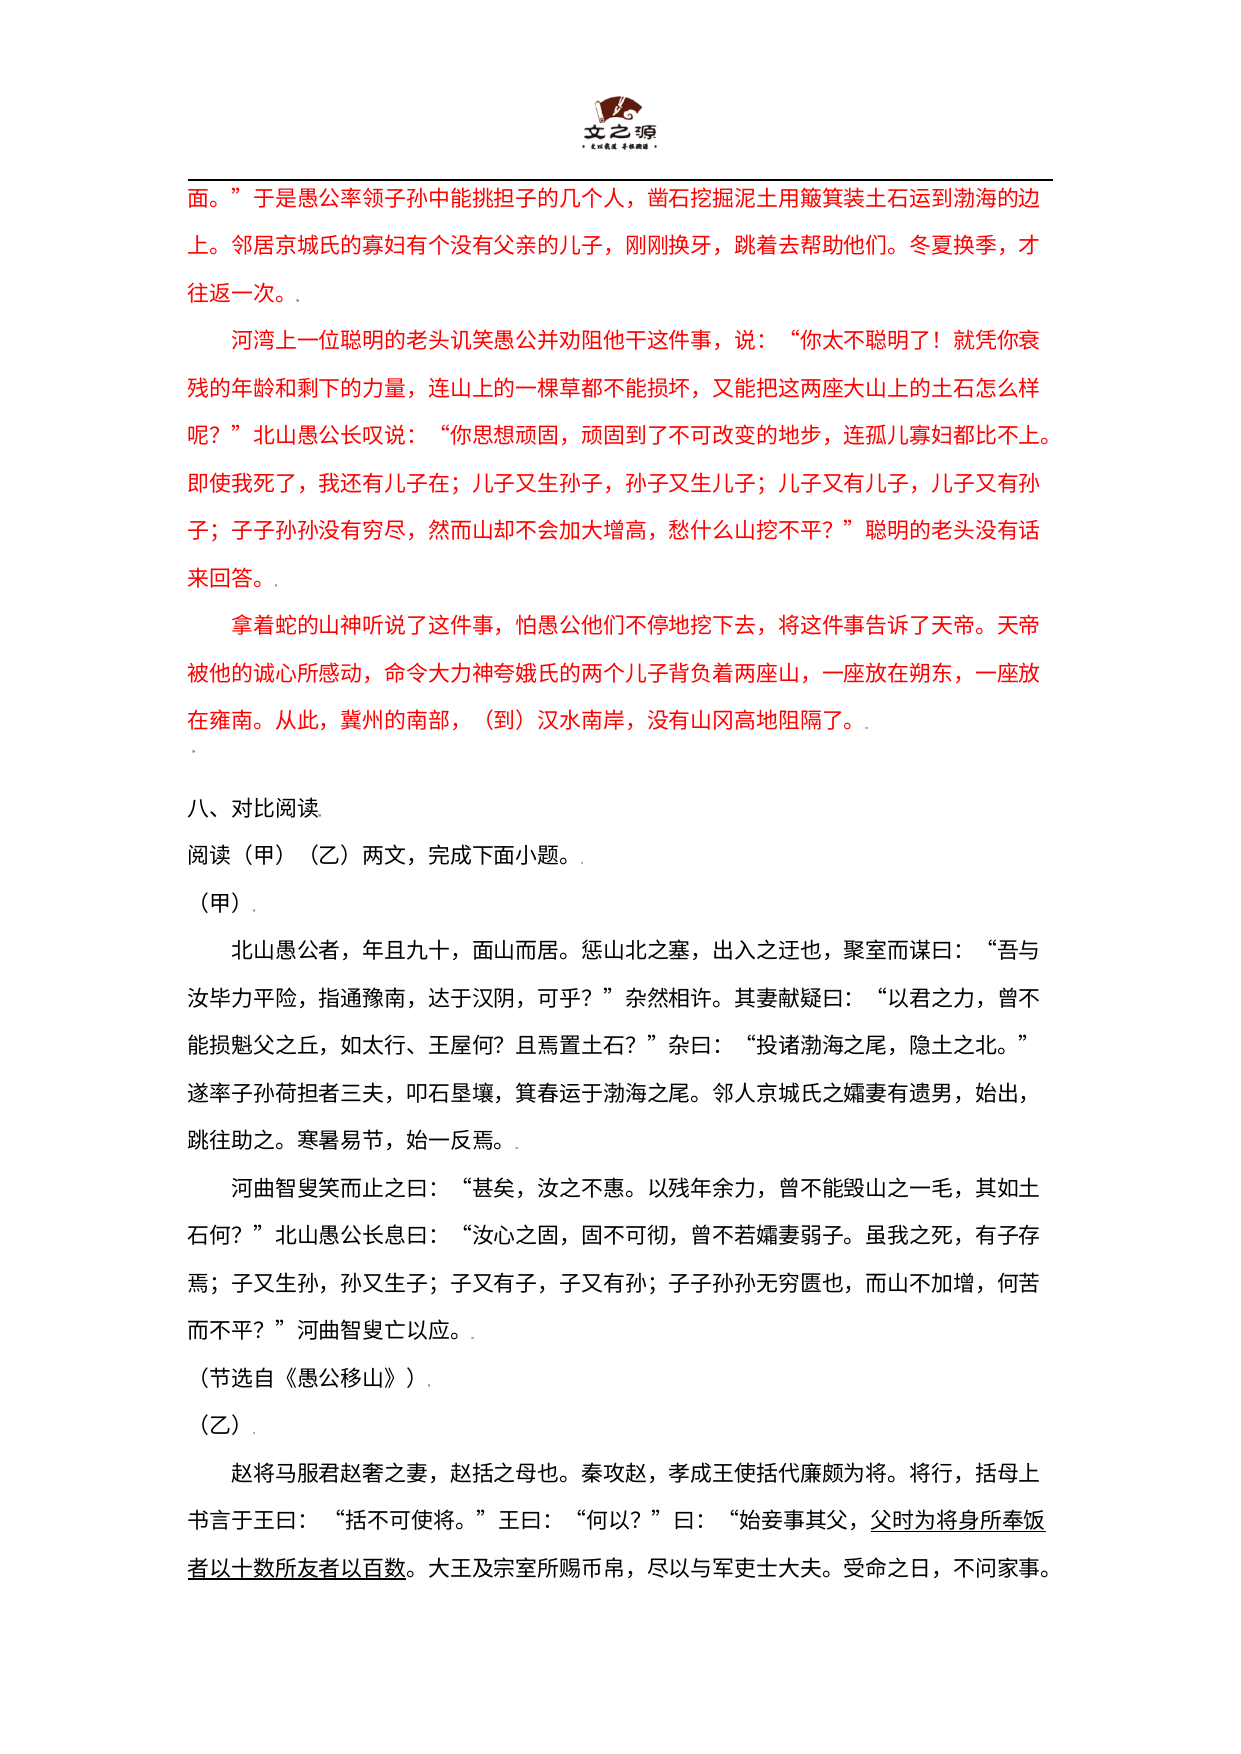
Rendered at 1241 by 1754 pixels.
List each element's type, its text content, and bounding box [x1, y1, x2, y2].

text 阅读（甲）（乙）两文，完成下面小题。 [187, 838, 1053, 870]
text 河湾上一位聪明的老头讥笑愚公并劝阻他干这件事，说：“你太不聪明了！就凭你衰残的年龄和剩下的力量，连山上的一棵草都不能损坏，又能把这两座大山上的土石怎么样呢？”北山愚公长叹说：“你思想顽固，顽固到了不可改变的地步，连孤儿寡妇都比不上。即使我死了，我还有儿子在；儿子又生孙子，孙子又生儿子；儿子又有儿子，儿子又有孙子；子子孙孙没有穷尽，然而山却不会加大增高，愁什么山挖不平？”聪明的老头没有话来回答。 [187, 323, 1053, 593]
text （甲） [187, 886, 1053, 918]
text （乙） [187, 1408, 1053, 1440]
text （节选自《愚公移山》） [187, 1361, 1053, 1393]
text 北山愚公者，年且九十，面山而居。惩山北之塞，出入之迂也，聚室而谋曰：“吾与汝毕力平险，指通豫南，达于汉阴，可乎？”杂然相许。其妻献疑曰：“以君之力，曾不能损魁父之丘，如太行、王屋何？且焉置土石？”杂曰：“投诸渤海之尾，隐土之北。”遂率子孙荷担者三夫，叩石垦壤，箕春运于渤海之尾。邻人京城氏之孀妻有遗男，始出，跳往助之。寒暑易节，始一反焉。 [187, 933, 1053, 1155]
picture [543, 73, 698, 178]
text 拿着蛇的山神听说了这件事，怕愚公他们不停地挖下去，将这件事告诉了天帝。天帝被他的诚心所感动，命令大力神夸娥氏的两个儿子背负着两座山，一座放在朔东，一座放在雍南。从此，冀州的南部，（到）汉水南岸，没有山冈高地阻隔了。 [187, 608, 1053, 735]
text 八、对比阅读 [187, 791, 1053, 823]
text 河曲智叟笑而止之曰：“甚矣，汝之不惠。以残年余力，曾不能毁山之一毛，其如土石何？”北山愚公长息曰：“汝心之固，固不可彻，曾不若孀妻弱子。虽我之死，有子存焉；子又生孙，孙又生子；子又有子，子又有孙；子子孙孙无穷匮也，而山不加增，何苦而不平？”河曲智叟亡以应。 [187, 1171, 1053, 1345]
